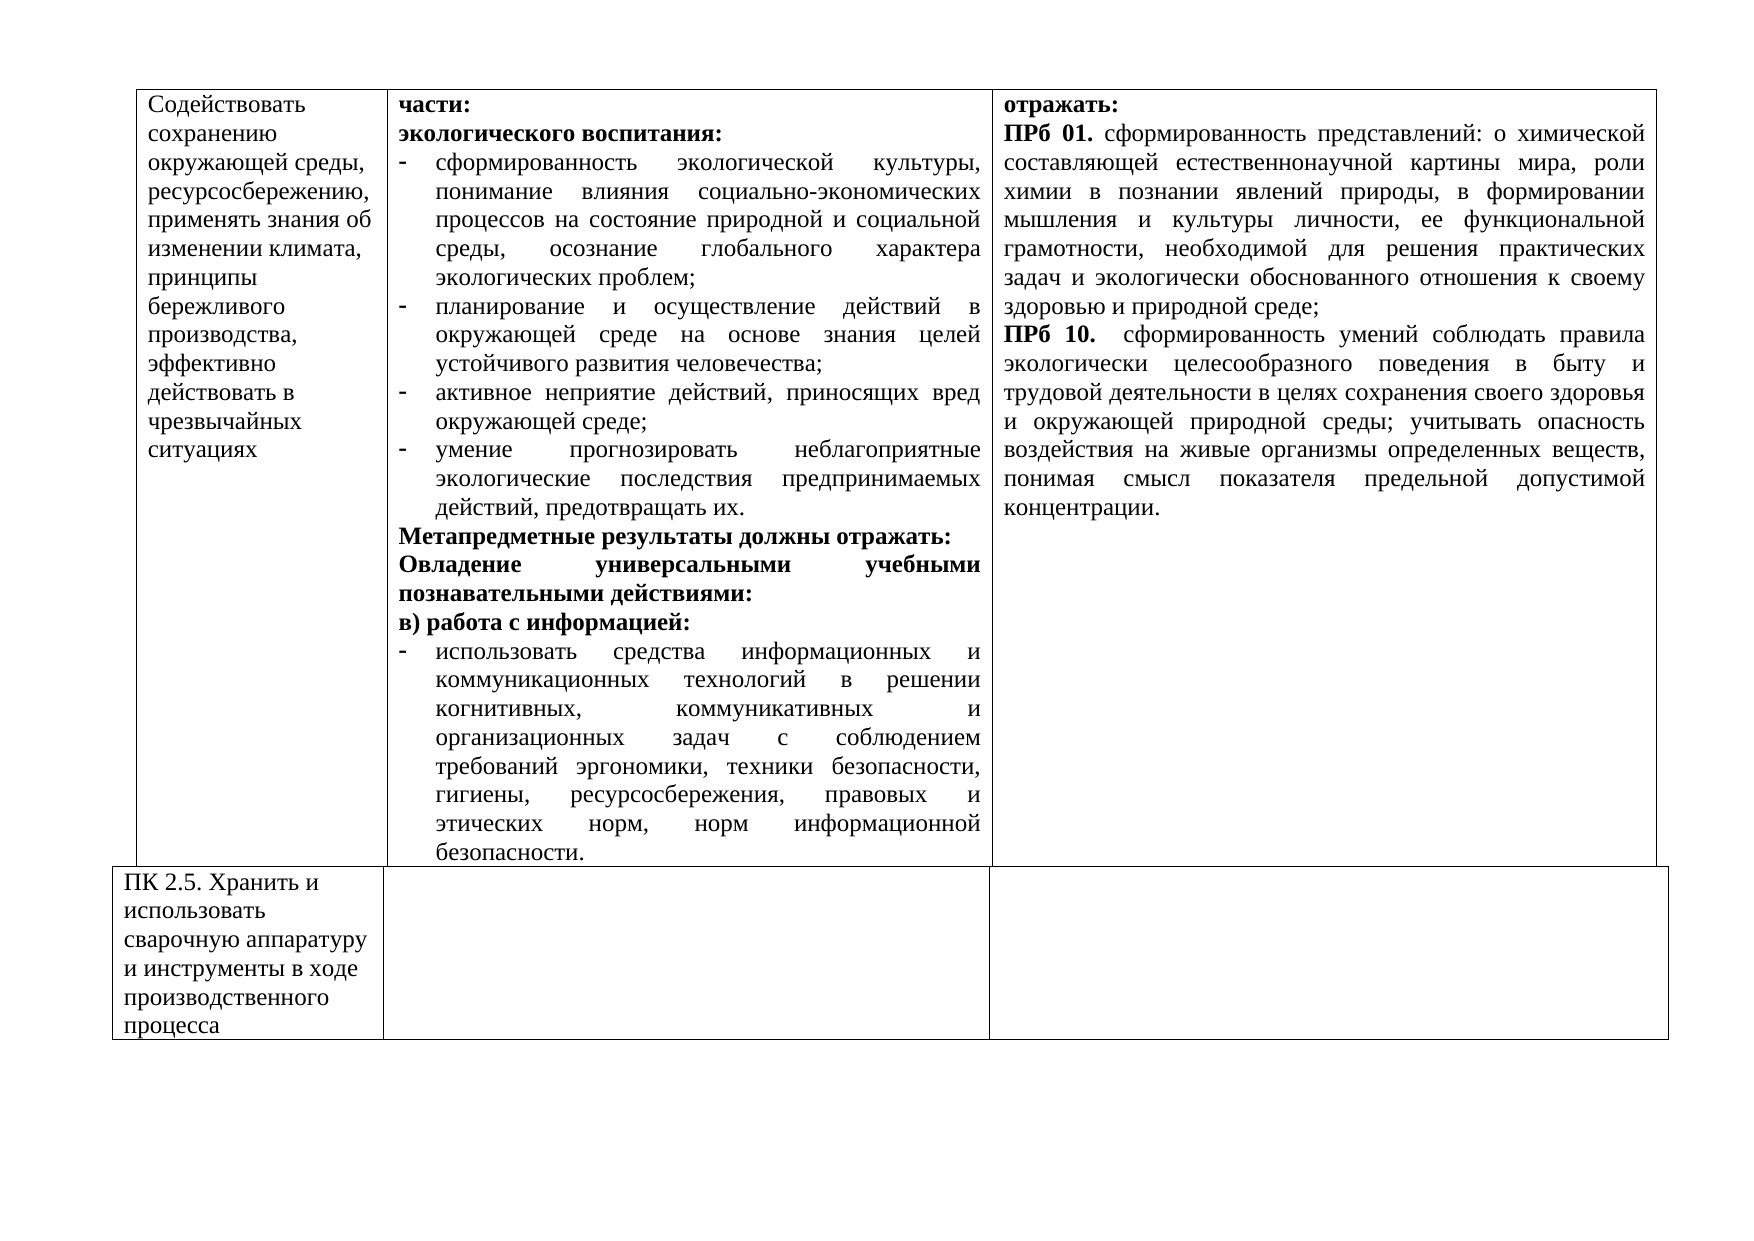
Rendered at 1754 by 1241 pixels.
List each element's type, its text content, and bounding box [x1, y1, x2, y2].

table_cell [990, 867, 1668, 1039]
table_cell [384, 867, 989, 1039]
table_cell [388, 90, 992, 866]
table_cell ПК 2.5. Хранить и использовать сварочную аппаратуру и инструменты в ходе производственного процесса [113, 867, 383, 1039]
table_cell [993, 90, 1656, 866]
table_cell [137, 90, 387, 866]
